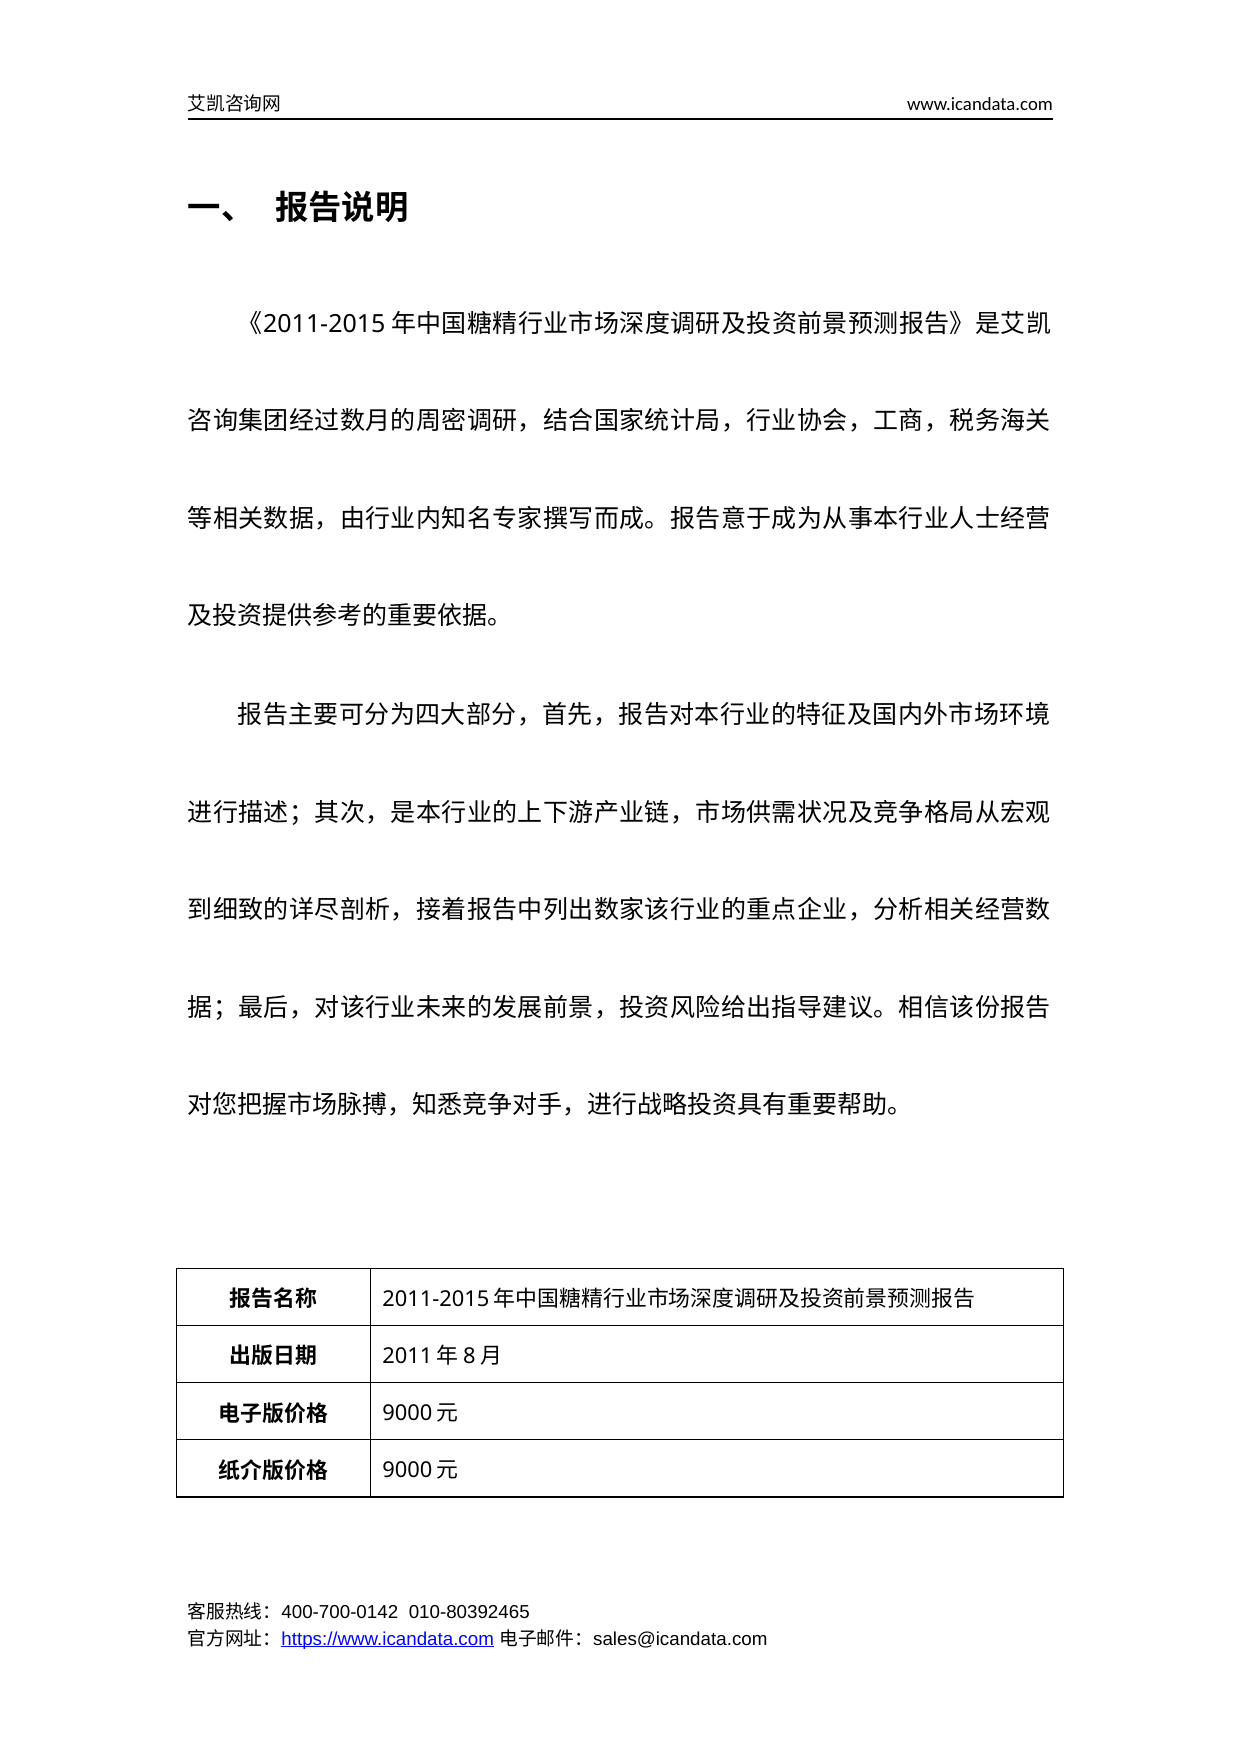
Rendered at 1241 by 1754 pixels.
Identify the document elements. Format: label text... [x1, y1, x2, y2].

subtitle 报告说明 [187, 172, 1053, 237]
table_cell 2011年8月 [371, 1326, 1063, 1382]
table_header 2011-2015年中国糖精行业市场深度调研及投资前景预测报告 [371, 1269, 1063, 1325]
table_header 报告名称 [177, 1269, 370, 1325]
table_cell 纸介版价格 [177, 1440, 370, 1496]
table_cell 出版日期 [177, 1326, 370, 1382]
table_cell 电子版价格 [177, 1383, 370, 1439]
text 《2011-2015年中国糖精行业市场深度调研及投资前景预测报告》是艾凯咨询集团经过数月的周密调研，结合国家统计局，行业协会，工商，税务海关等相关数据，由行业内知名专家撰写而成。报告意于成为从事本行业人士经营及投资提供参考的重要依据。 [187, 289, 1053, 646]
text 报告主要可分为四大部分，首先，报告对本行业的特征及国内外市场环境进行描述；其次，是本行业的上下游产业链，市场供需状况及竞争格局从宏观到细致的详尽剖析，接着报告中列出数家该行业的重点企业，分析相关经营数据；最后，对该行业未来的发展前景，投资风险给出指导建议。相信该份报告对您把握市场脉搏，知悉竞争对手，进行战略投资具有重要帮助。 [187, 681, 1053, 1136]
table_cell 9000元 [371, 1383, 1063, 1439]
table_cell 9000元 [371, 1440, 1063, 1496]
